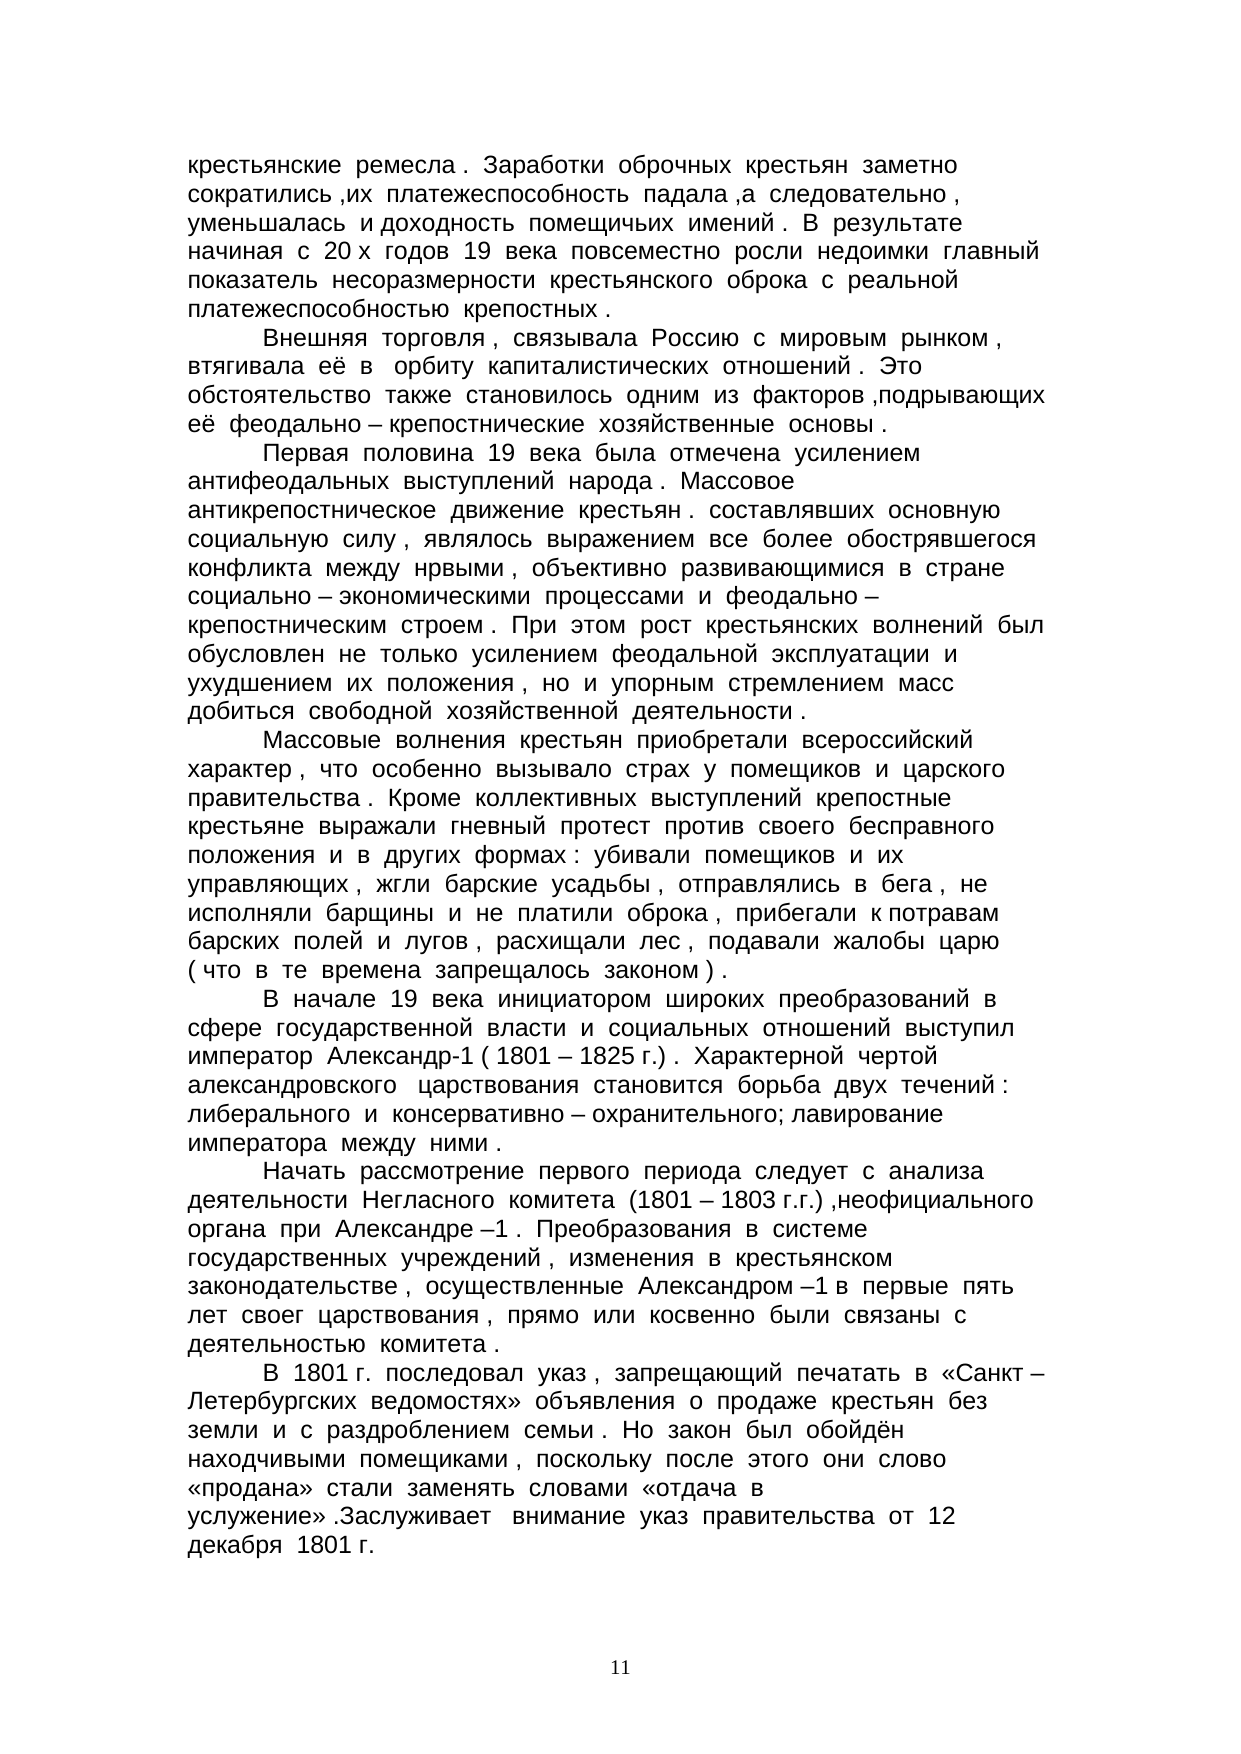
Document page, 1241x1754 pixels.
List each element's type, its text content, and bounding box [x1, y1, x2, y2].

text В 1801 г. последовал указ , запрещающий печатать в «Санкт – Летербургских ведомостях» объявления о продаже крестьян без земли и с раздроблением семьи . Но закон был обойдён находчивыми помещиками , поскольку после этого они слово «продана» стали заменять словами «отдача в услужение» .Заслуживает внимание указ правительства от 12 декабря 1801 г. [187, 1357, 1053, 1559]
text В начале 19 века инициатором широких преобразований в сфере государственной власти и социальных отношений выступил император Александр-1 ( 1801 – 1825 г.) . Характерной чертой александровского царствования становится борьба двух течений : либерального и консервативно – охранительного; лавирование императора между ними . [187, 984, 1053, 1156]
text Внешняя торговля , связывала Россию с мировым рынком , втягивала её в орбиту капиталистических отношений . Это обстоятельство также становилось одним из факторов ,подрывающих её феодально – крепостнические хозяйственные основы . [187, 322, 1053, 437]
text Начать рассмотрение первого периода следует с анализа деятельности Негласного комитета (1801 – 1803 г.г.) ,неофициального органа при Александре –1 . Преобразования в системе государственных учреждений , изменения в крестьянском законодательстве , осуществленные Александром –1 в первые пять лет своег царствования , прямо или косвенно были связаны с деятельностью комитета . [187, 1156, 1053, 1357]
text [187, 150, 1053, 322]
text Массовые волнения крестьян приобретали всероссийский характер , что особенно вызывало страх у помещиков и царского правительства . Кроме коллективных выступлений крепостные крестьяне выражали гневный протест против своего бесправного положения и в других формах : убивали помещиков и их управляющих , жгли барские усадьбы , отправлялись в бега , не исполняли барщины и не платили оброка , прибегали к потравам барских полей и лугов , расхищали лес , подавали жалобы царю ( что в те времена запрещалось законом ) . [187, 725, 1053, 984]
text Первая половина 19 века была отмечена усилением антифеодальных выступлений народа . Массовое антикрепостническое движение крестьян . составлявших основную социальную силу , являлось выражением все более обострявшегося конфликта между нрвыми , объективно развивающимися в стране социально – экономическими процессами и феодально – крепостническим строем . При этом рост крестьянских волнений был обусловлен не только усилением феодальной эксплуатации и ухудшением их положения , но и упорным стремлением масс добиться свободной хозяйственной деятельности . [187, 437, 1053, 725]
